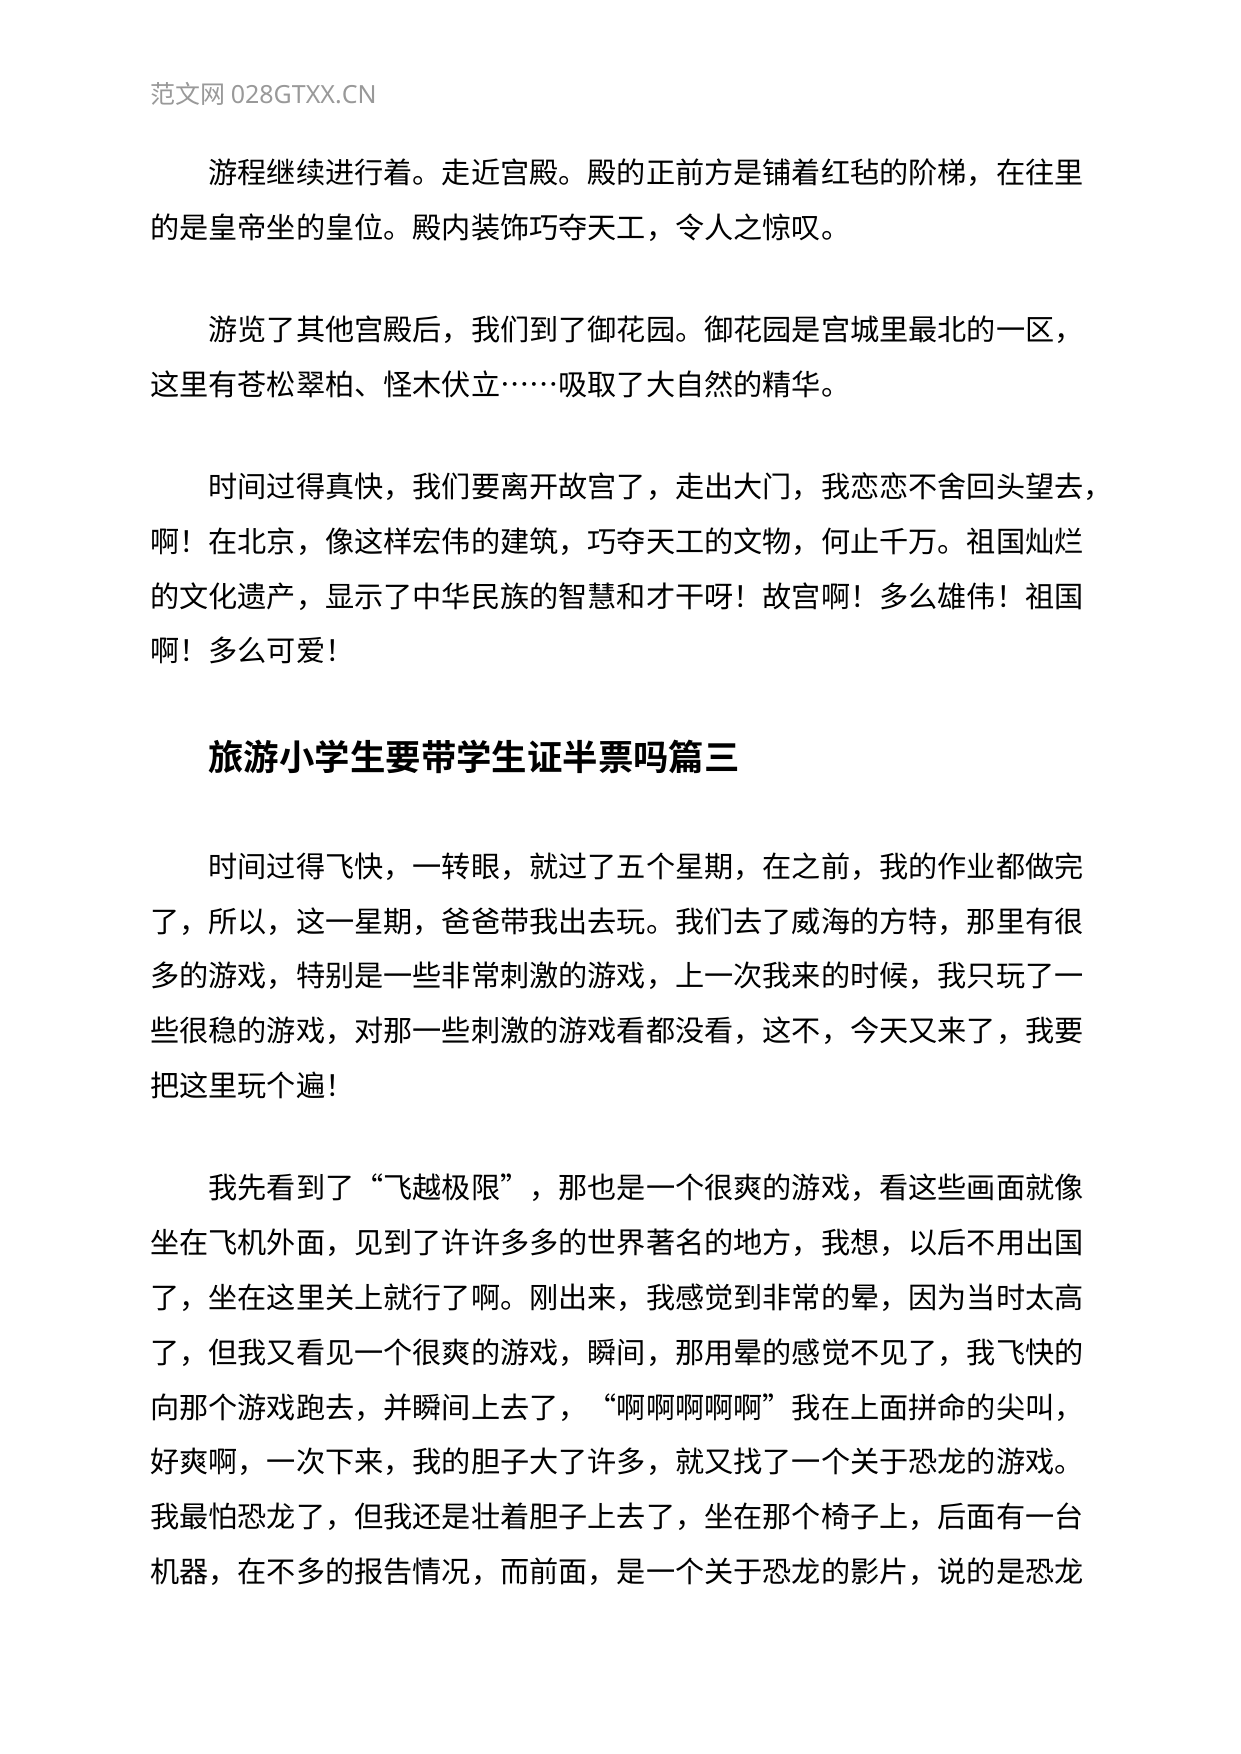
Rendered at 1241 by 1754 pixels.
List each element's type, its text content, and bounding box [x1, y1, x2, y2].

text 旅游小学生要带学生证半票吗篇三 [150, 730, 1090, 781]
text 时间过得真快，我们要离开故宫了，走出大门，我恋恋不舍回头望去，啊！在北京，像这样宏伟的建筑，巧夺天工的文物，何止千万。祖国灿烂的文化遗产，显示了中华民族的智慧和才干呀！故宫啊！多么雄伟！祖国啊！多么可爱！ [150, 463, 1090, 670]
text 时间过得飞快，一转眼，就过了五个星期，在之前，我的作业都做完了，所以，这一星期，爸爸带我出去玩。我们去了威海的方特，那里有很多的游戏，特别是一些非常刺激的游戏，上一次我来的时候，我只玩了一些很稳的游戏，对那一些刺激的游戏看都没看，这不，今天又来了，我要把这里玩个遍！ [150, 843, 1090, 1105]
text 游程继续进行着。走近宫殿。殿的正前方是铺着红毡的阶梯，在往里的是皇帝坐的皇位。殿内装饰巧夺天工，令人之惊叹。 [150, 150, 1090, 247]
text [150, 1164, 1090, 1591]
text 游览了其他宫殿后，我们到了御花园。御花园是宫城里最北的一区，这里有苍松翠柏、怪木伏立……吸取了大自然的精华。 [150, 307, 1090, 404]
